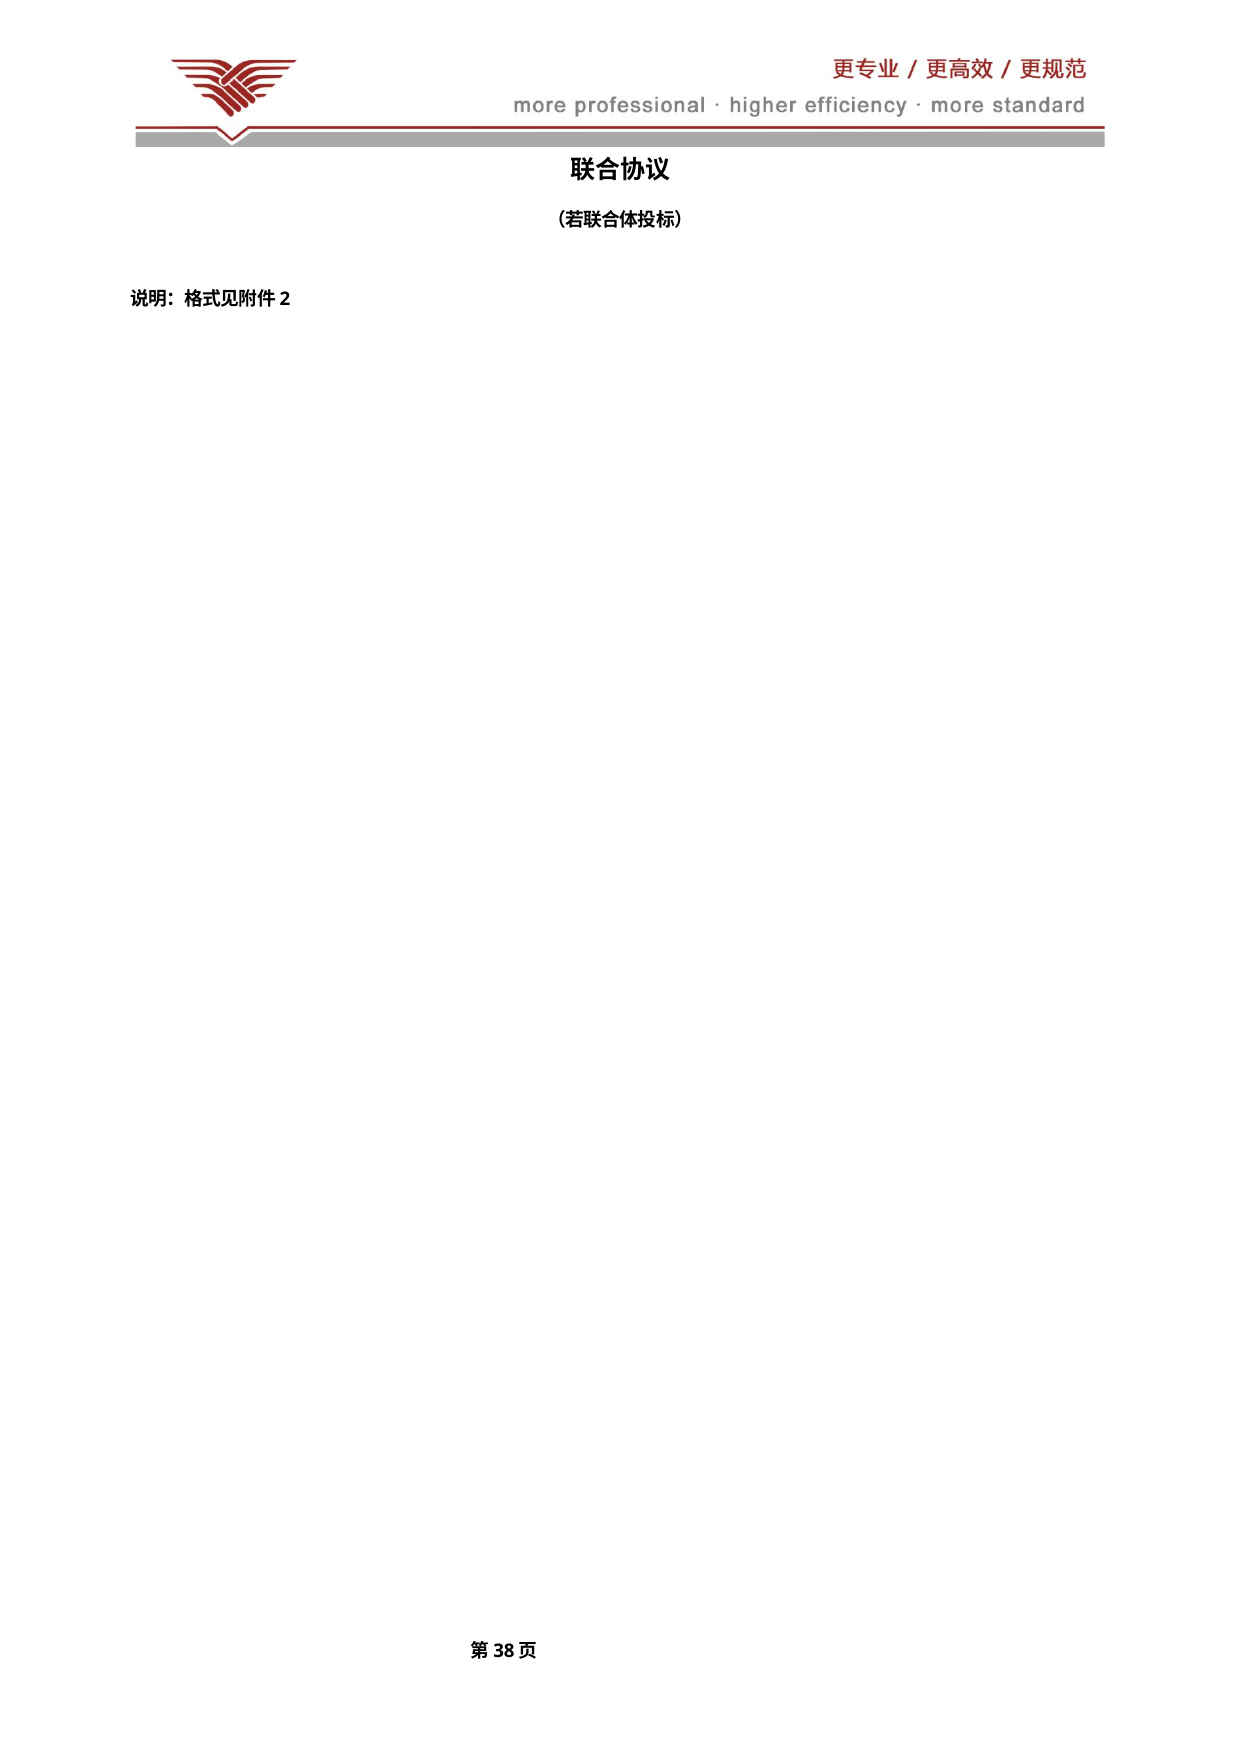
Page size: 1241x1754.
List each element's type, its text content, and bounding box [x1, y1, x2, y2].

picture [135, 35, 1105, 147]
text 说明：格式见附件2 [130, 283, 1110, 311]
text 联合协议 [130, 150, 1110, 186]
text （若联合体投标） [130, 204, 1110, 232]
